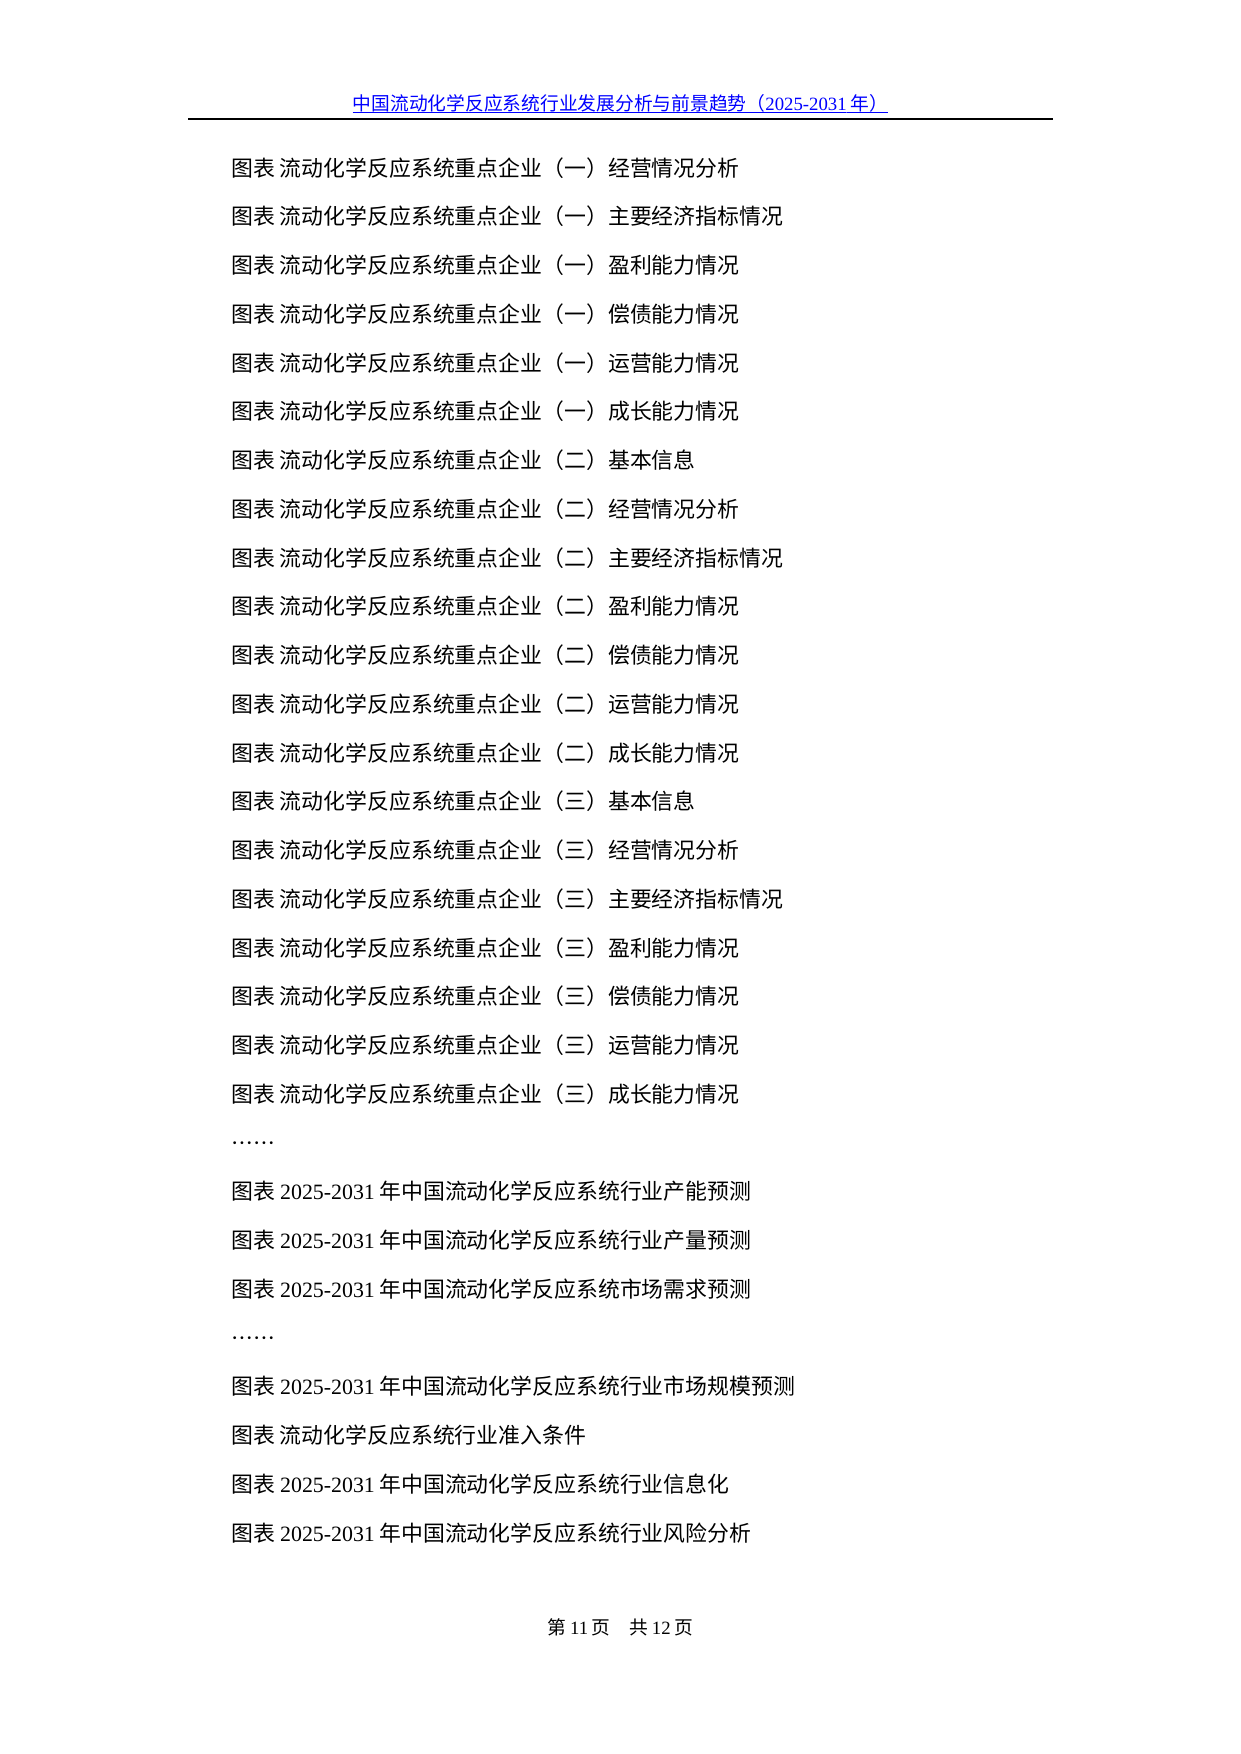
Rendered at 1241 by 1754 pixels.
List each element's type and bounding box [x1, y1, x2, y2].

text [187, 150, 1053, 1548]
